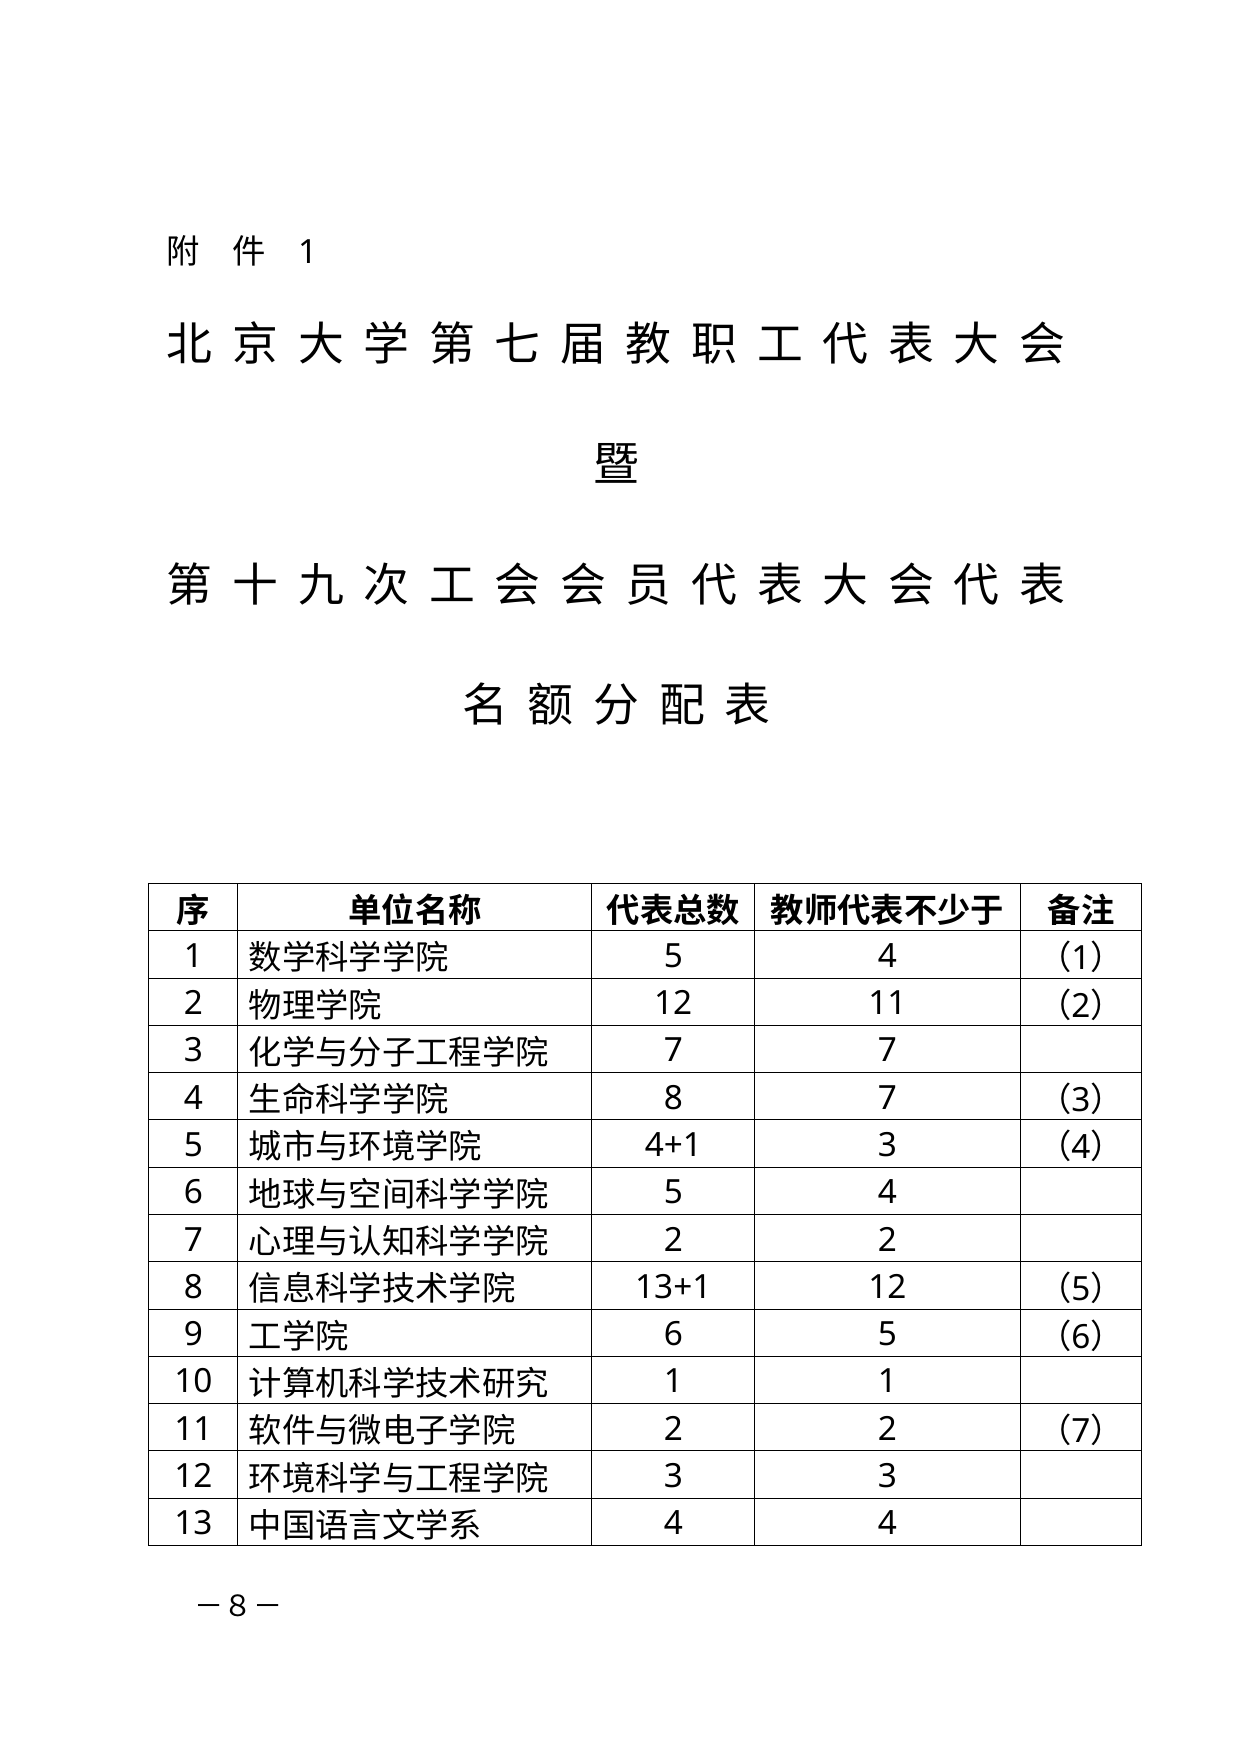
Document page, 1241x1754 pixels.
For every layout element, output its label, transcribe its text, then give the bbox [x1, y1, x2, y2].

table_cell （7） [1021, 1404, 1141, 1450]
table_cell （3） [1021, 1073, 1141, 1119]
table_cell 中国语言文学系 [238, 1499, 591, 1545]
table_cell [1021, 1215, 1141, 1261]
table_cell 2 [149, 979, 237, 1025]
table_cell 1 [149, 931, 237, 977]
table_cell 4 [592, 1499, 754, 1545]
table_cell 数学科学学院 [238, 931, 591, 977]
table_cell 5 [592, 1168, 754, 1214]
table_cell 4 [755, 931, 1020, 977]
text 附件1 [167, 219, 954, 280]
table_cell 4 [755, 1168, 1020, 1214]
table_cell 10 [149, 1357, 237, 1403]
table_header 序号 [149, 884, 237, 930]
table_cell 3 [755, 1120, 1020, 1167]
table_cell 2 [755, 1404, 1020, 1450]
table_cell 4 [755, 1499, 1020, 1545]
table_cell 4 [149, 1073, 237, 1119]
table_cell （6） [1021, 1310, 1141, 1356]
table_cell （4） [1021, 1120, 1141, 1167]
table_cell 6 [149, 1168, 237, 1214]
table_cell 1 [755, 1357, 1020, 1403]
table_cell 8 [592, 1073, 754, 1119]
table_cell 信息科学技术学院 [238, 1262, 591, 1308]
table_cell [1021, 1451, 1141, 1498]
table_cell 7 [592, 1026, 754, 1072]
table_cell 5 [592, 931, 754, 977]
table_cell 12 [149, 1451, 237, 1498]
table_cell 12 [592, 979, 754, 1025]
table_cell 5 [755, 1310, 1020, 1356]
table_cell 3 [755, 1451, 1020, 1498]
table_cell 5 [149, 1120, 237, 1167]
table_cell 4+1 [592, 1120, 754, 1167]
text 北京大学第七届教职工代表大会暨 [167, 280, 1085, 521]
table_cell 11 [755, 979, 1020, 1025]
table_cell 2 [592, 1215, 754, 1261]
table_cell [1021, 1026, 1141, 1072]
table_cell 2 [592, 1404, 754, 1450]
table_cell 软件与微电子学院 [238, 1404, 591, 1450]
table_cell 物理学院 [238, 979, 591, 1025]
table_cell 12 [755, 1262, 1020, 1308]
table_cell 3 [149, 1026, 237, 1072]
table_cell 7 [755, 1026, 1020, 1072]
table_cell [1021, 1168, 1141, 1214]
table_cell 2 [755, 1215, 1020, 1261]
table_cell （2） [1021, 979, 1141, 1025]
table_cell 7 [755, 1073, 1020, 1119]
table_header 代表总数 [592, 884, 754, 930]
table_cell 计算机科学技术研究所 [238, 1357, 591, 1403]
table_cell 城市与环境学院 [238, 1120, 591, 1167]
table_cell 1 [592, 1357, 754, 1403]
table_cell 工学院 [238, 1310, 591, 1356]
table_cell 8 [149, 1262, 237, 1308]
table_header 备注 [1021, 884, 1141, 930]
table_cell 11 [149, 1404, 237, 1450]
table_cell 6 [592, 1310, 754, 1356]
table_cell [1021, 1499, 1141, 1545]
table_cell 13 [149, 1499, 237, 1545]
table_header 单位名称 [238, 884, 591, 930]
table_cell （5） [1021, 1262, 1141, 1308]
table_cell 心理与认知科学学院 [238, 1215, 591, 1261]
table_cell 生命科学学院 [238, 1073, 591, 1119]
text 第十九次工会会员代表大会代表名额分配表 [167, 521, 1085, 762]
table_cell 9 [149, 1310, 237, 1356]
table_cell 地球与空间科学学院 [238, 1168, 591, 1214]
table_cell 13+1 [592, 1262, 754, 1308]
table_cell [1021, 1357, 1141, 1403]
table_cell 3 [592, 1451, 754, 1498]
table_cell 化学与分子工程学院 [238, 1026, 591, 1072]
table_cell 环境科学与工程学院 [238, 1451, 591, 1498]
table_cell 7 [149, 1215, 237, 1261]
table_cell （1） [1021, 931, 1141, 977]
table_header 教师代表不少于 [755, 884, 1020, 930]
